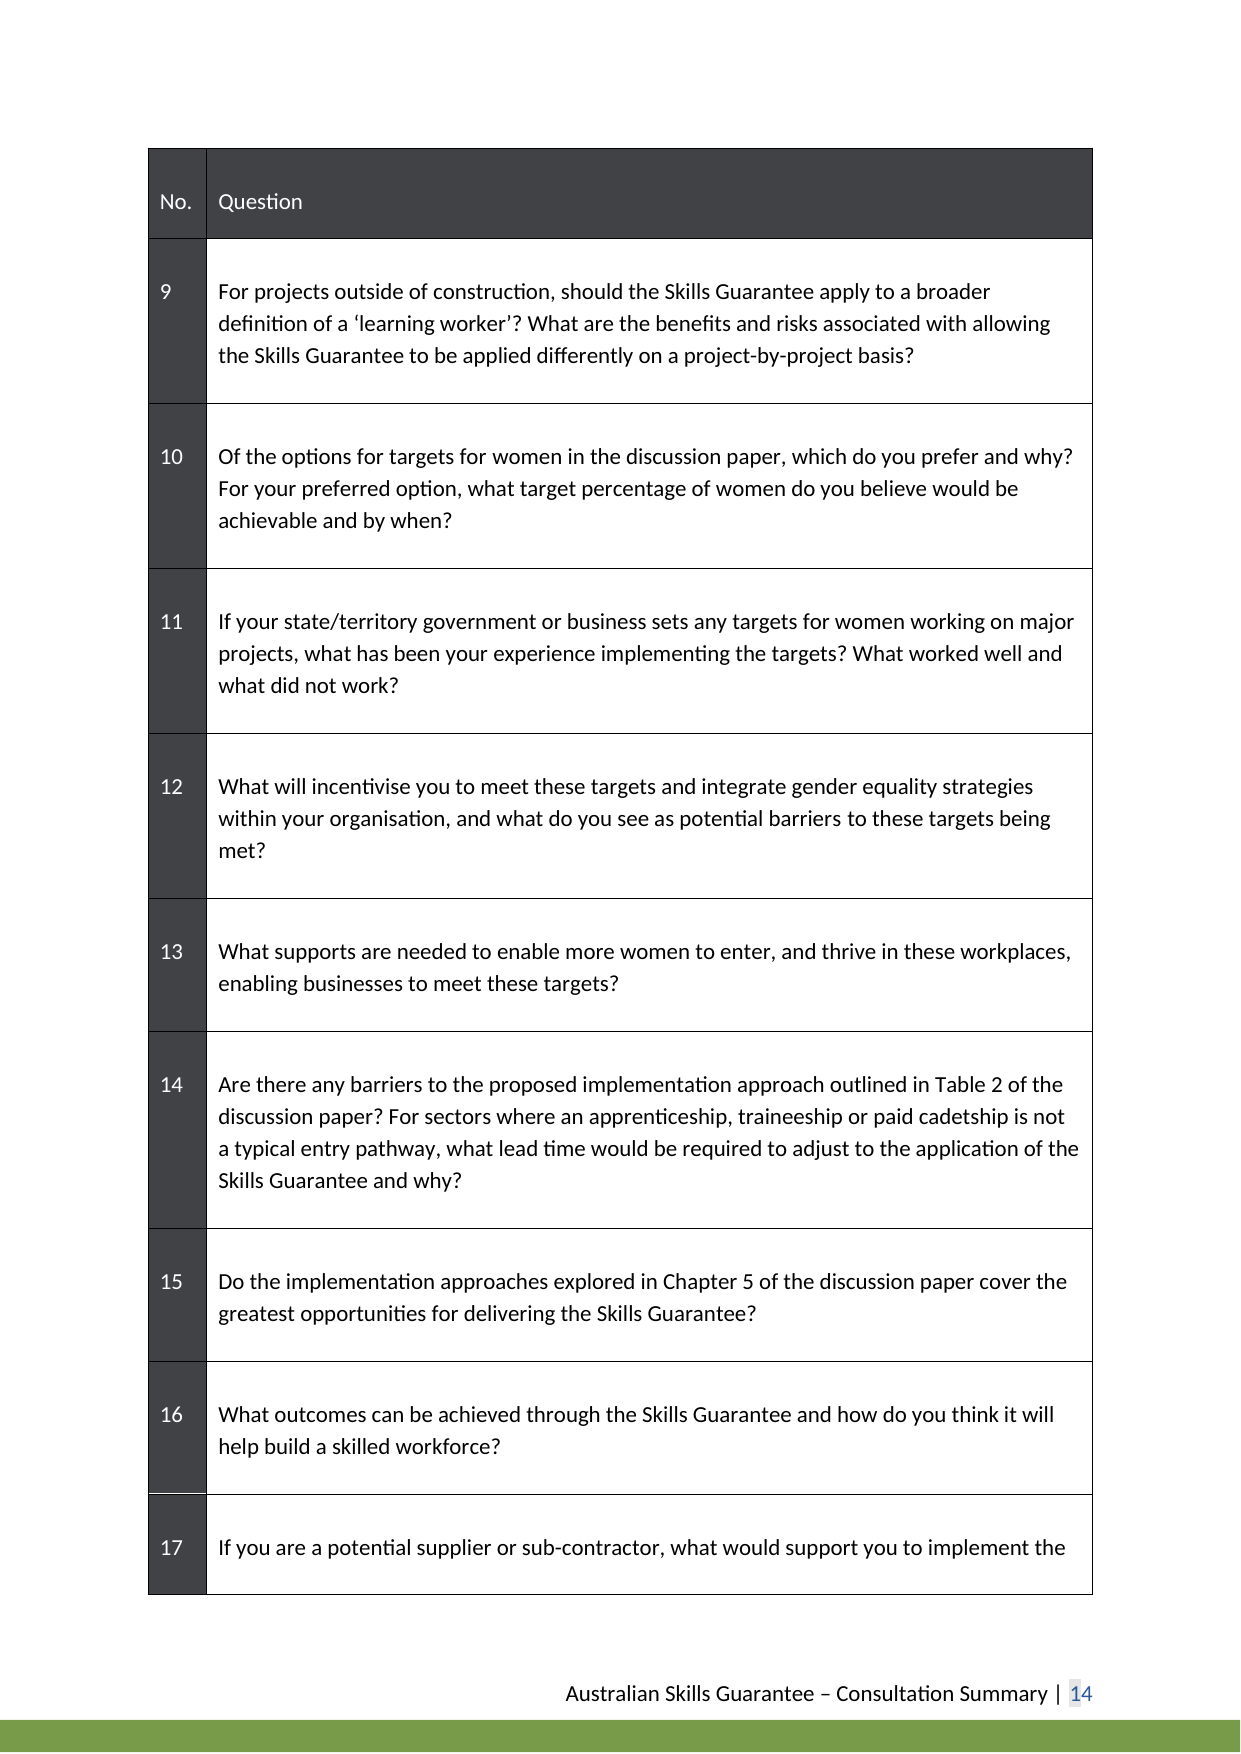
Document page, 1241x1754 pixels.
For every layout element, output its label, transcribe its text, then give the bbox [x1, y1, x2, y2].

table_cell 16 [149, 1362, 206, 1493]
table_cell What will incentivise you to meet these targets and integrate gender equality strategies within your organisation, and what do you see as potential barriers to these targets being met? [207, 734, 1092, 898]
table_header No. [149, 149, 206, 238]
table_cell 10 [149, 404, 206, 568]
table_cell 11 [149, 569, 206, 733]
table_cell Of the options for targets for women in the discussion paper, which do you prefer and why? For your preferred option, what target percentage of women do you believe would be achievable and by when? [207, 404, 1092, 568]
table_cell 9 [149, 239, 206, 403]
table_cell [207, 1495, 1092, 1594]
table_cell Are there any barriers to the proposed implementation approach outlined in Table 2 of the discussion paper? For sectors where an apprenticeship, traineeship or paid cadetship is not a typical entry pathway, what lead time would be required to adjust to the application of the Skills Guarantee and why? [207, 1032, 1092, 1228]
table_cell What outcomes can be achieved through the Skills Guarantee and how do you think it will help build a skilled workforce? [207, 1362, 1092, 1493]
table_cell What supports are needed to enable more women to enter, and thrive in these workplaces, enabling businesses to meet these targets? [207, 899, 1092, 1031]
table_cell For projects outside of construction, should the Skills Guarantee apply to a broader definition of a ‘learning worker’? What are the benefits and risks associated with allowing the Skills Guarantee to be applied differently on a project-by-project basis? [207, 239, 1092, 403]
table_header Question [207, 149, 1092, 238]
table_cell 14 [149, 1032, 206, 1228]
table_cell 13 [149, 899, 206, 1031]
table_cell 17 [149, 1495, 206, 1594]
table_cell Do the implementation approaches explored in Chapter 5 of the discussion paper cover the greatest opportunities for delivering the Skills Guarantee? [207, 1229, 1092, 1361]
table_cell 15 [149, 1229, 206, 1361]
table_cell 12 [149, 734, 206, 898]
table_cell If your state/territory government or business sets any targets for women working on major projects, what has been your experience implementing the targets? What worked well and what did not work? [207, 569, 1092, 733]
